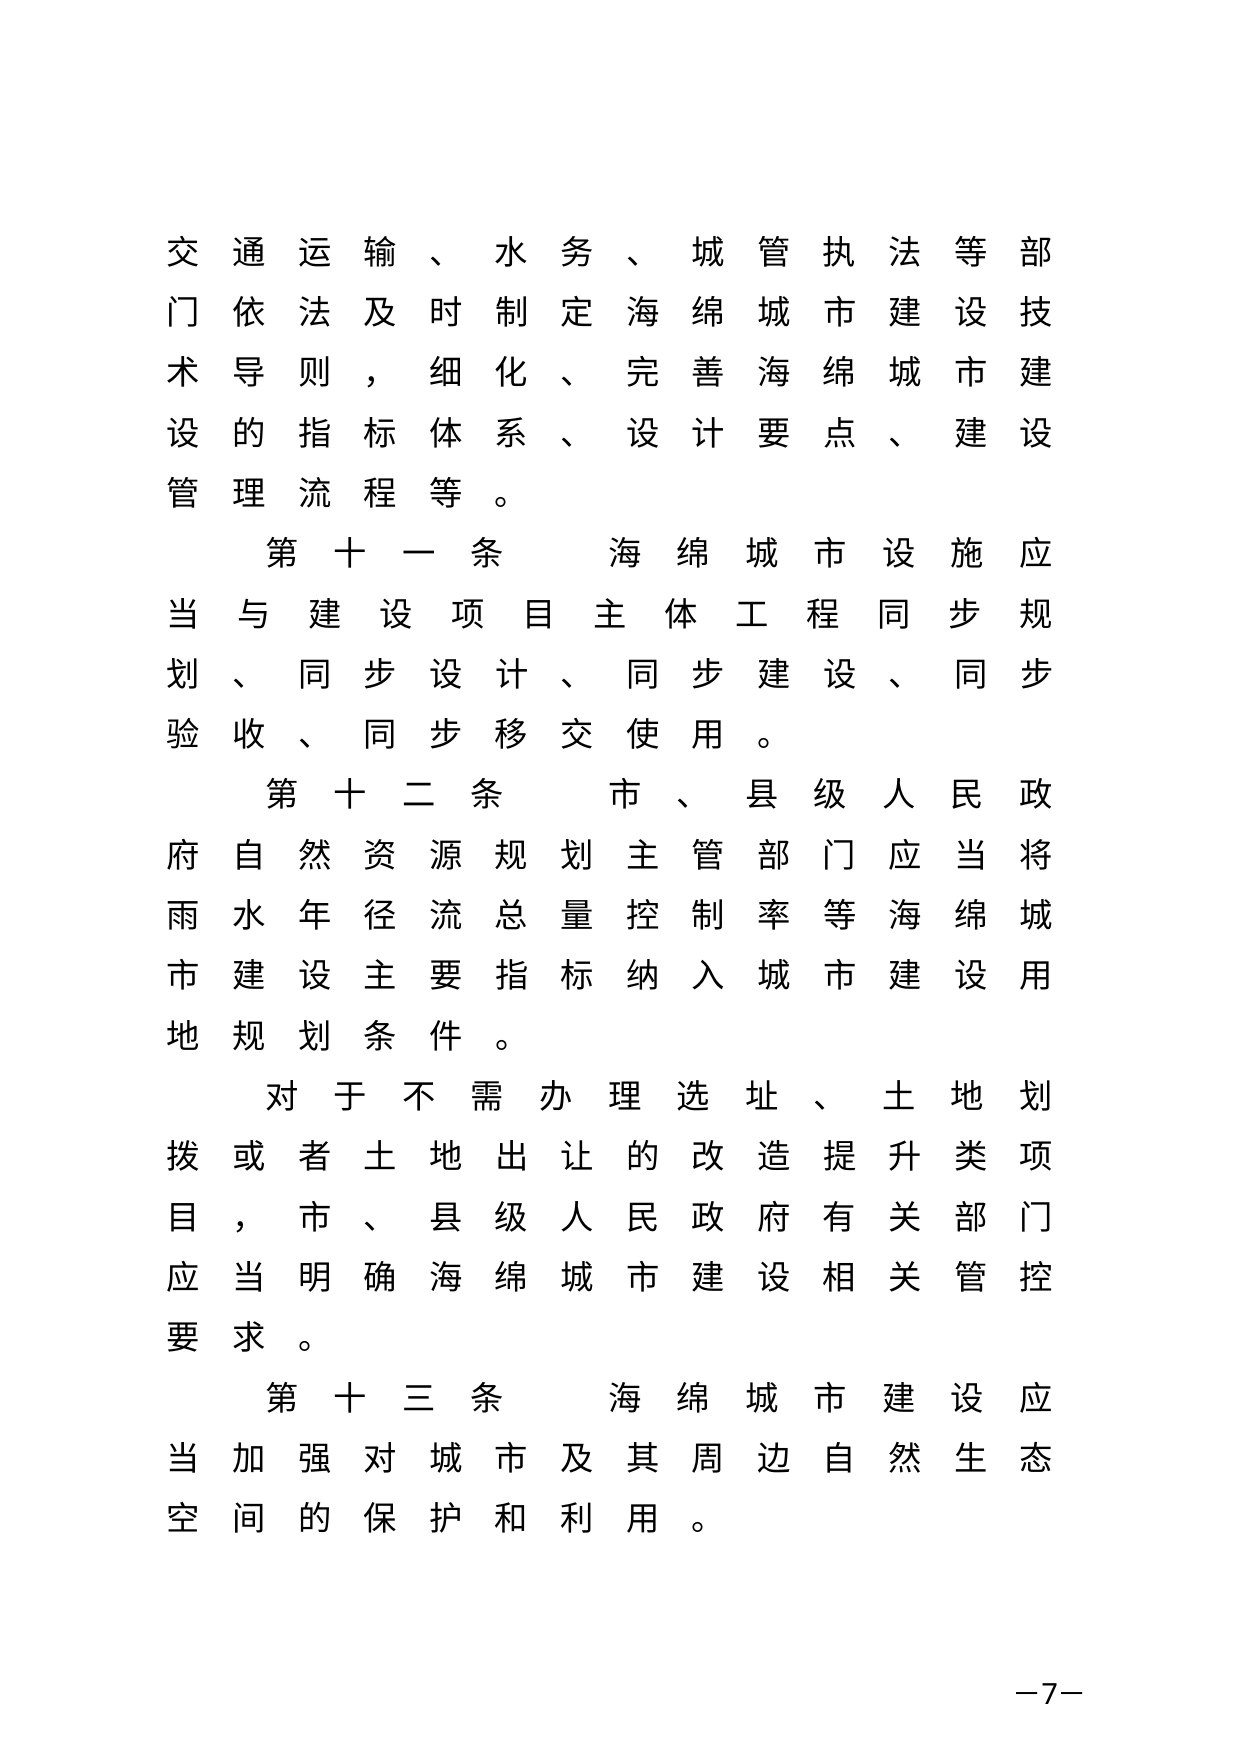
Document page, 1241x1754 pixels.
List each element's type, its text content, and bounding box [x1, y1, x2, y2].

text 对于不需办理选址、土地划拨或者土地出让的改造提升类项目，市、县级人民政府有关部门应当明确海绵城市建设相关管控要求。 [167, 1064, 1085, 1365]
text 第十三条 海绵城市建设应当加强对城市及其周边自然生态空间的保护和利用。 [167, 1365, 1085, 1546]
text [167, 219, 1085, 521]
text 第十二条 市、县级人民政府自然资源规划主管部门应当将雨水年径流总量控制率等海绵城市建设主要指标纳入城市建设用地规划条件。 [167, 762, 1085, 1064]
text 第十一条 海绵城市设施应当与建设项目主体工程同步规划、同步设计、同步建设、同步验收、同步移交使用。 [167, 521, 1085, 762]
